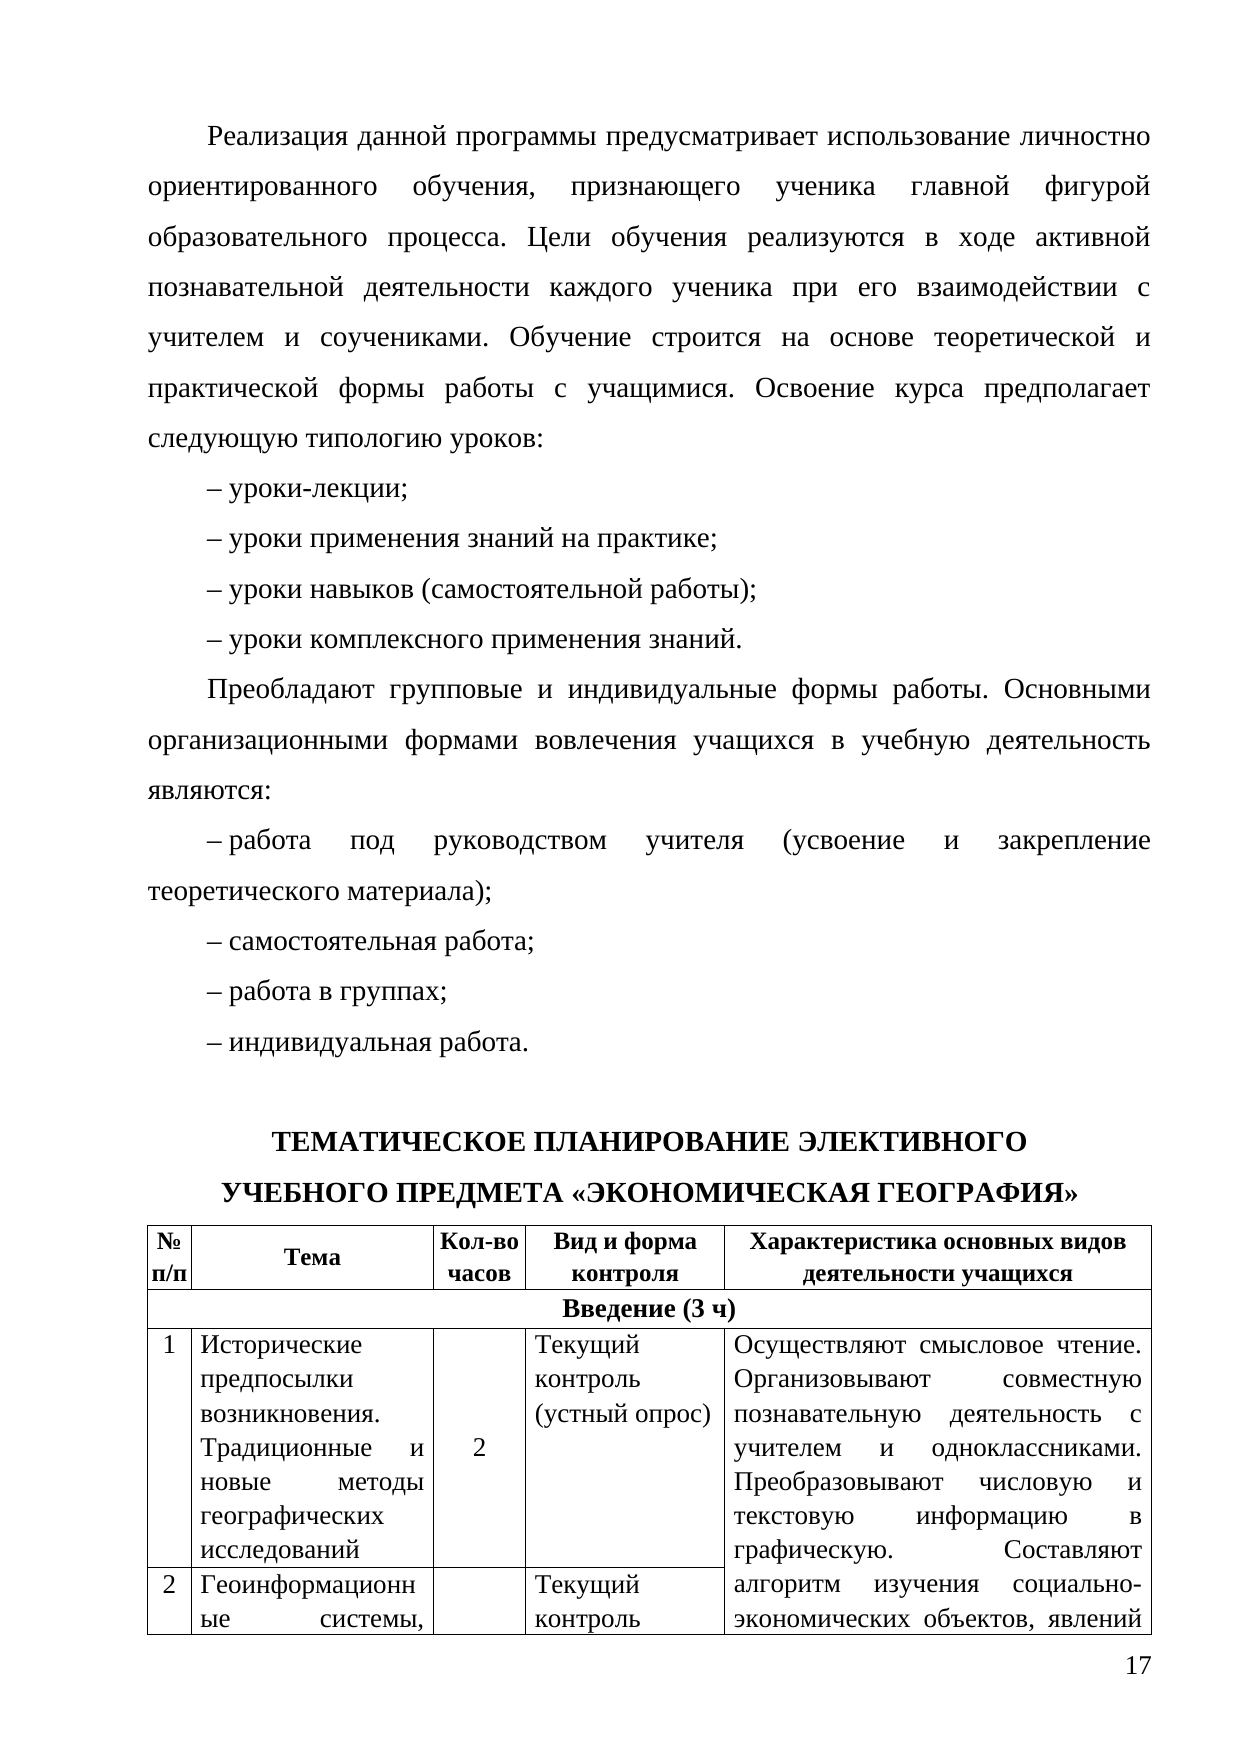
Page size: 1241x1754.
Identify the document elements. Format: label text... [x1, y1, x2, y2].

text Реализация данной программы предусматривает использование личностно ориентированного обучения, признающего ученика главной фигурой образовательного процесса. Цели обучения реализуются в ходе активной познавательной деятельности каждого ученика при его взаимодействии с учителем и соучениками. Обучение строится на основе теоретической и практической формы работы с учащимися. Освоение курса предполагает следующую типологию уроков: [148, 118, 1152, 453]
text – уроки навыков (самостоятельной работы); [148, 571, 1152, 604]
table_cell Исторические предпосылки возникновения. Традиционные и новые методы географических исследований [192, 1329, 433, 1567]
table_header Тема [192, 1226, 433, 1289]
table_header Вид и форма контроля [526, 1226, 724, 1289]
table_header Кол-во часов [434, 1226, 525, 1289]
table_cell 2 [434, 1329, 525, 1567]
table_cell Осуществляют смысловое чтение. Организовывают совместную познавательную деятельность с учителем и одноклассниками. Преобразовывают числовую и текстовую информацию в графическую. Составляют алгоритм изучения социально-экономических объектов, явлений и процессов. Сопоставляют свои действия с запланированными результатами, корректируют их в соответствии с поставленными задачами. Изучают исторические предпосылки возникновения экономической и социальной географии мира. Углубляют знания об основных источниках географической информации, методах исследования. Готовят сообщения о мониторинге и его видах. Знакомятся с видами географического прогноза, углубляют знания о роли интернета и геоинформационных систем в изучении географии [725, 1329, 1151, 1633]
table_cell 1 [148, 1329, 191, 1567]
table_cell Текущий контроль (устный опрос) [526, 1329, 724, 1567]
text – уроки-лекции; [148, 470, 1152, 504]
table_cell Введение (3 ч) [148, 1290, 1151, 1327]
text – работа в группах; [148, 973, 1152, 1007]
table_header № п/п [148, 1226, 191, 1289]
text – самостоятельная работа; [148, 923, 1152, 957]
text – уроки применения знаний на практике; [148, 521, 1152, 554]
table_cell 2 [148, 1568, 191, 1633]
table_header Характеристика основных видов деятельности учащихся [725, 1226, 1151, 1289]
text – индивидуальная работа. [148, 1024, 1152, 1057]
text ТЕМАТИЧЕСКОЕ ПЛАНИРОВАНИЕ ЭЛЕКТИВНОГО УЧЕБНОГО ПРЕДМЕТА «ЭКОНОМИЧЕСКАЯ ГЕОГРАФИЯ» [148, 1124, 1152, 1208]
text – уроки комплексного применения знаний. [148, 621, 1152, 655]
text – работа под руководством учителя (усвоение и закрепление теоретического материала); [148, 822, 1152, 906]
table_cell 1 [434, 1568, 525, 1633]
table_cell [192, 1568, 433, 1633]
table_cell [526, 1568, 724, 1633]
text Преобладают групповые и индивидуальные формы работы. Основными организационными формами вовлечения учащихся в учебную деятельность являются: [148, 672, 1152, 806]
